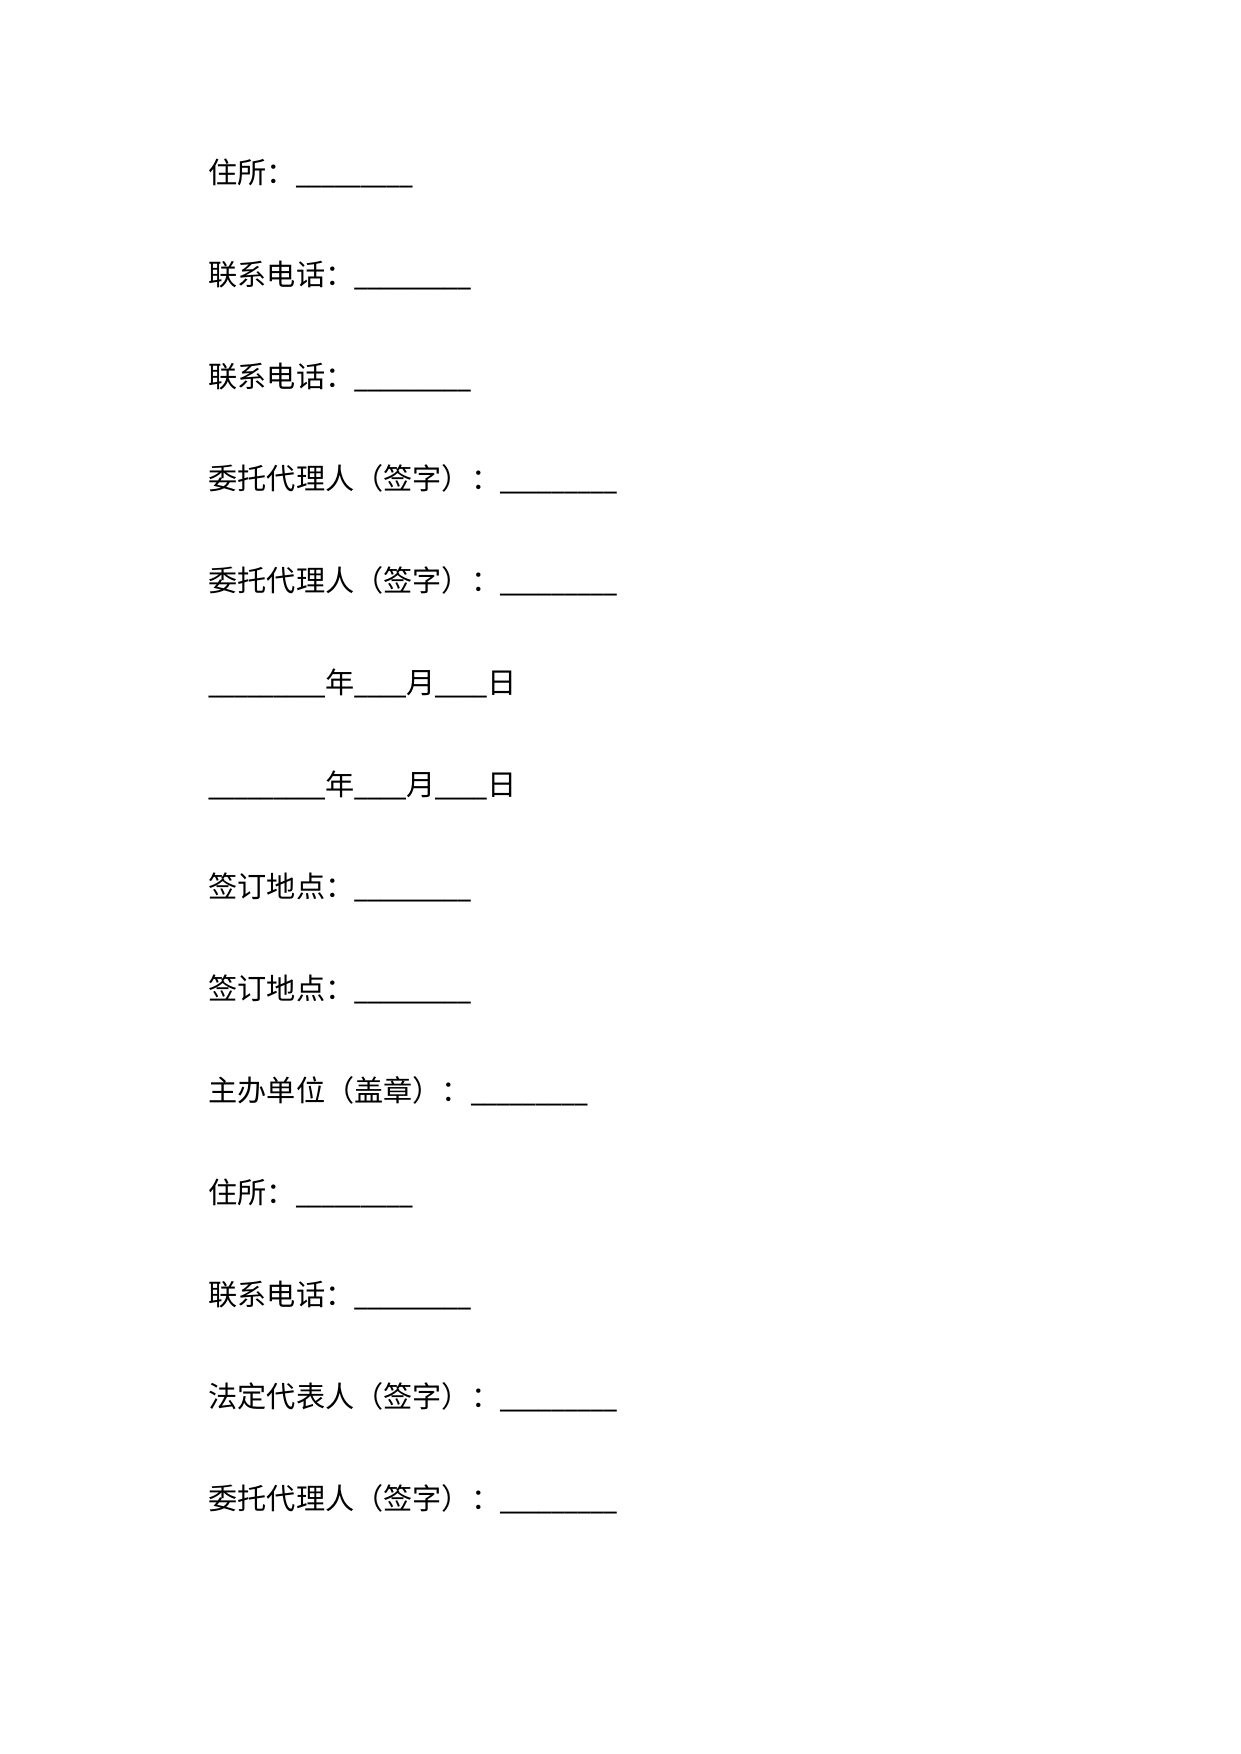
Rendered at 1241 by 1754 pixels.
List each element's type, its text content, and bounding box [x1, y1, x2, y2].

text 联系电话：_________ [150, 1272, 1090, 1314]
text 法定代表人（签字）：_________ [150, 1374, 1090, 1416]
text 委托代理人（签字）：_________ [150, 456, 1090, 498]
text 签订地点：_________ [150, 966, 1090, 1008]
text 联系电话：_________ [150, 354, 1090, 396]
text 主办单位（盖章）：_________ [150, 1068, 1090, 1110]
text _________年____月____日 [150, 762, 1090, 804]
text 住所：_________ [150, 150, 1090, 192]
text 委托代理人（签字）：_________ [150, 558, 1090, 600]
text 委托代理人（签字）：_________ [150, 1476, 1090, 1518]
text 住所：_________ [150, 1170, 1090, 1212]
text _________年____月____日 [150, 660, 1090, 702]
text 联系电话：_________ [150, 252, 1090, 294]
text 签订地点：_________ [150, 864, 1090, 906]
